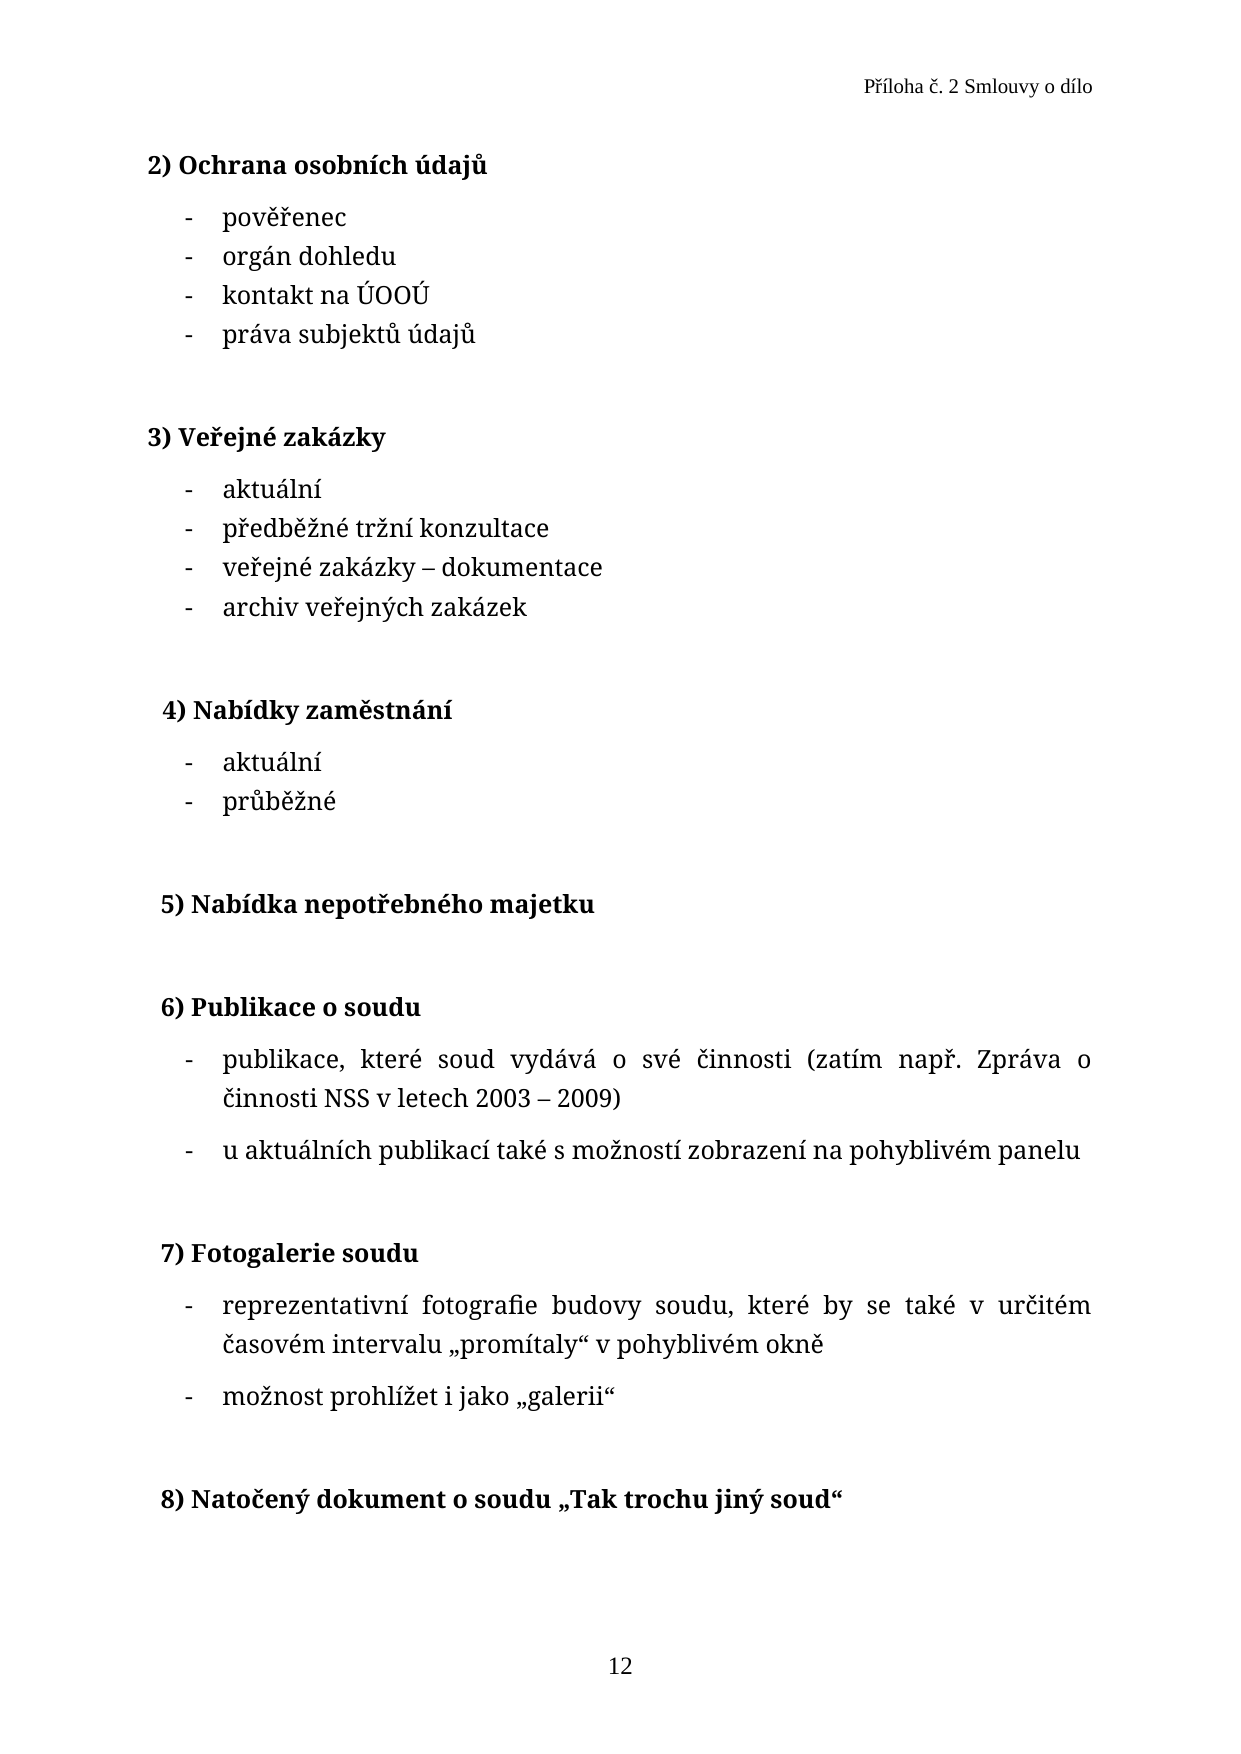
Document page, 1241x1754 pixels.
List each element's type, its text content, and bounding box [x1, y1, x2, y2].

subtitle 7) Fotogalerie soudu [148, 1236, 1093, 1270]
subtitle 3) Veřejné zakázky [148, 420, 1093, 454]
list kontakt na ÚOOÚ [185, 278, 1093, 312]
subtitle 2) Ochrana osobních údajů [148, 148, 1093, 182]
subtitle 4) Nabídky zaměstnání [162, 693, 1093, 727]
list práva subjektů údajů [185, 317, 1093, 351]
subtitle 6) Publikace o soudu [148, 990, 1093, 1024]
list orgán dohledu [185, 238, 1093, 272]
subtitle 8) Natočený dokument o soudu „Tak trochu jiný soud“ [148, 1482, 1093, 1516]
list průběžné [185, 783, 1093, 817]
list pověřenec [185, 199, 1093, 233]
list předběžné tržní konzultace [185, 511, 1093, 545]
list u aktuálních publikací také s možností zobrazení na pohyblivém panelu [185, 1133, 1093, 1167]
subtitle 5) Nabídka nepotřebného majetku [148, 887, 1093, 921]
list reprezentativní fotografie budovy soudu, které by se také v určitém časovém intervalu „promítaly“ v pohyblivém okně [185, 1288, 1093, 1361]
list veřejné zakázky – dokumentace [185, 550, 1093, 584]
list možnost prohlížet i jako „galerii“ [185, 1378, 1093, 1412]
list archiv veřejných zakázek [185, 589, 1093, 623]
list aktuální [185, 472, 1093, 506]
list publikace, které soud vydává o své činnosti (zatím např. Zpráva o činnosti NSS v letech 2003 – 2009) [185, 1042, 1093, 1115]
list aktuální [185, 744, 1093, 778]
